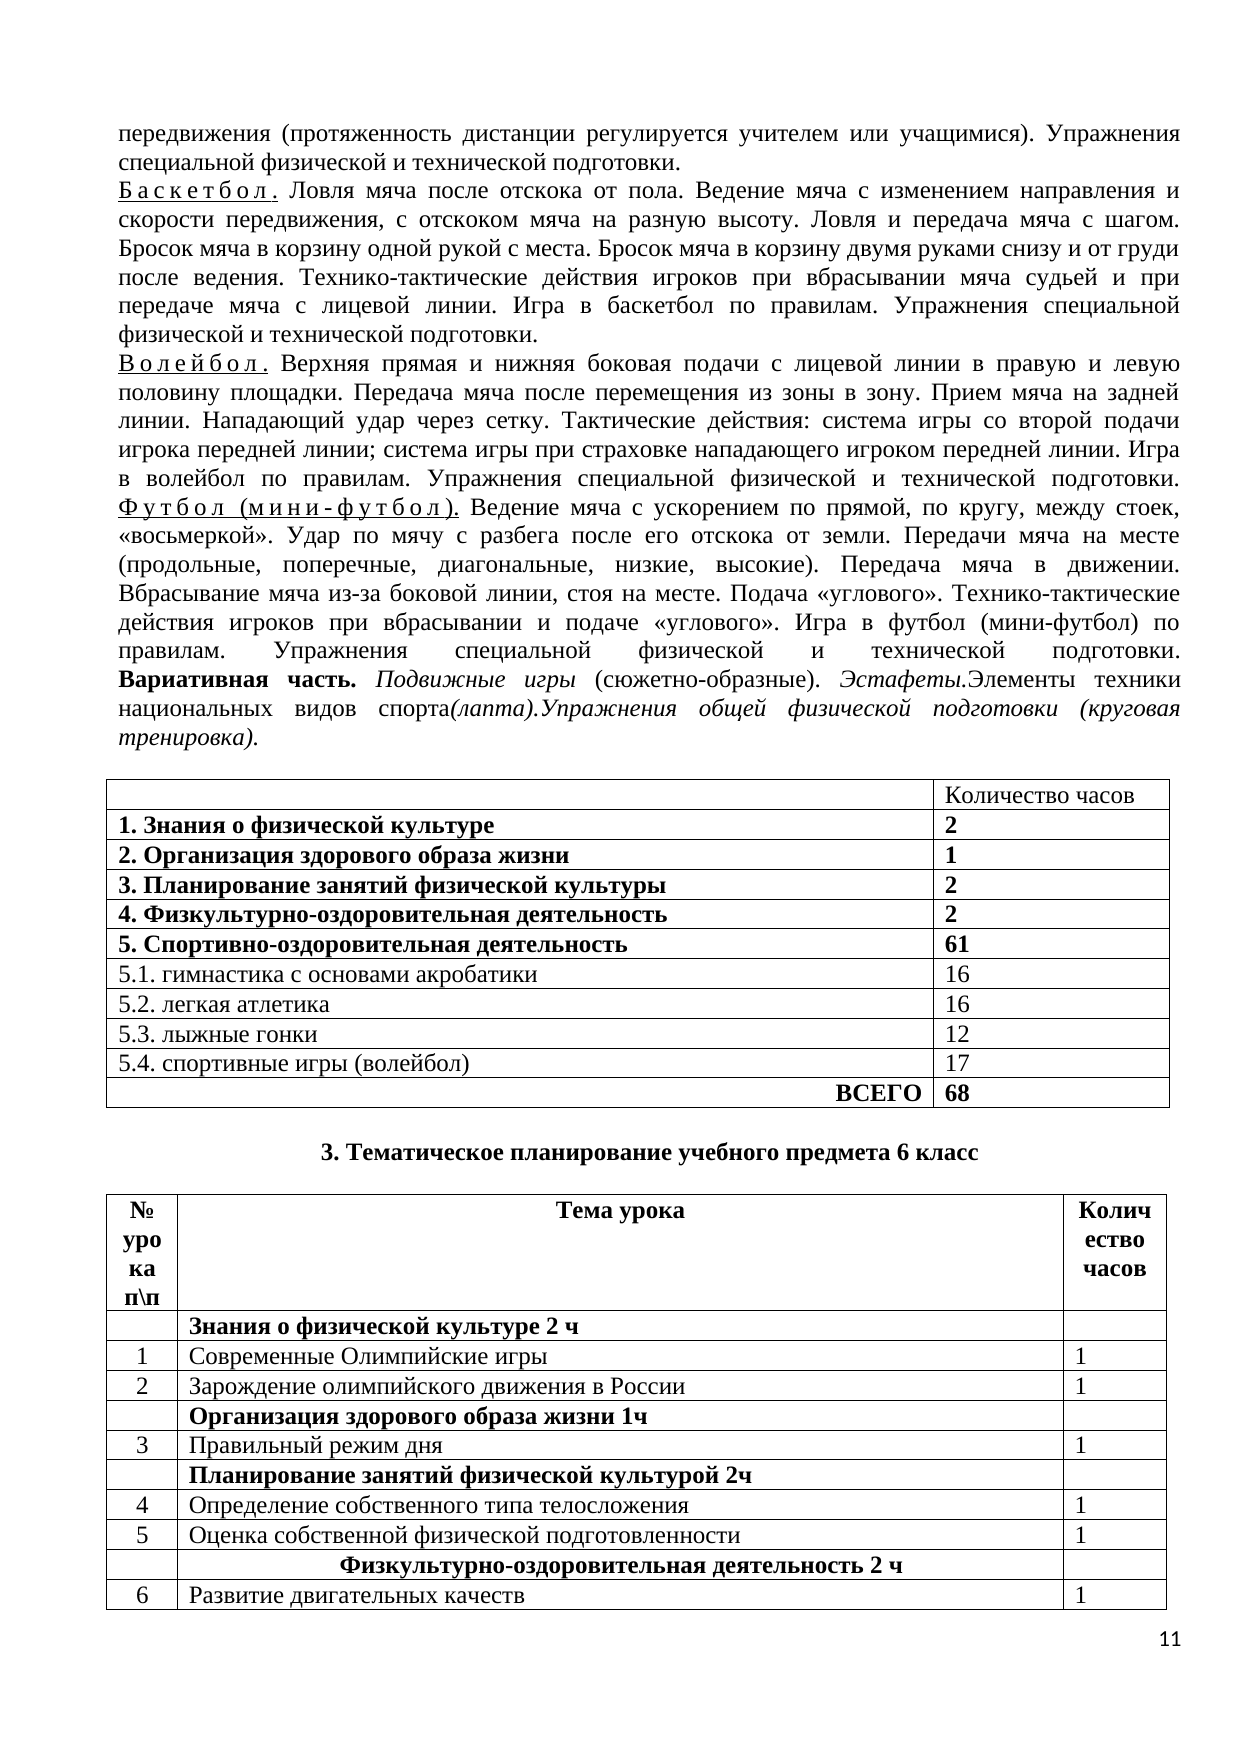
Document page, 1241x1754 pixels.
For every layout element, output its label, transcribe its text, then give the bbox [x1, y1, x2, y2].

table_cell 3. Планирование занятий физической культуры [107, 870, 933, 898]
table_cell 2 [934, 870, 1169, 898]
table_cell 2 [107, 1371, 177, 1400]
table_cell 1 [1064, 1490, 1166, 1519]
text Волейбол. Верхняя прямая и нижняя боковая подачи с лицевой линии в правую и левую половину площадки. Передача мяча после перемещения из зоны в зону. Прием мяча на задней линии. Нападающий удар через сетку. Тактические действия: система игры со второй подачи игрока передней линии; система игры при страховке нападающего игроком передней линии. Игра в волейбол по правилам. Упражнения специальной физической и технической подготовки. Футбол (мини-футбол). Ведение мяча с ускорением по прямой, по кругу, между стоек, «восьмеркой». Удар по мячу с разбега после его отскока от земли. Передачи мяча на месте (продольные, поперечные, диагональные, низкие, высокие). Передача мяча в движении. Вбрасывание мяча из-за боковой линии, стоя на месте. Подача «углового». Технико-тактические действия игроков при вбрасывании и подаче «углового». Игра в футбол (мини-футбол) по правилам. Упражнения специальной физической и технической подготовки. Вариативная часть. Подвижные игры (сюжетно-образные). Эстафеты.Элементы техники национальных видов спорта(лапта).Упражнения общей физической подготовки (круговая тренировка). [118, 348, 1181, 751]
table_cell Физкультурно-оздоровительная деятельность 2 ч [178, 1550, 1063, 1579]
text 3. Тематическое планирование учебного предмета 6 класс [118, 1137, 1181, 1166]
table_cell 5.4. спортивные игры (волейбол) [107, 1049, 933, 1077]
table_cell [107, 1550, 177, 1579]
table_header Количество часов [1064, 1195, 1166, 1310]
table_cell Организация здорового образа жизни 1ч [178, 1401, 1063, 1429]
table_cell 5. Спортивно-оздоровительная деятельность [107, 929, 933, 958]
table_cell 1 [1064, 1580, 1166, 1609]
table_header [107, 780, 933, 809]
table_cell 1 [1064, 1341, 1166, 1370]
table_cell ВСЕГО [107, 1078, 933, 1107]
table_cell 2 [934, 900, 1169, 928]
table_cell 16 [934, 959, 1169, 988]
table_cell Оценка собственной физической подготовленности [178, 1520, 1063, 1549]
table_cell Планирование занятий физической культурой 2ч [178, 1460, 1063, 1489]
table_cell 5.3. лыжные гонки [107, 1019, 933, 1047]
table_cell 68 [934, 1078, 1169, 1107]
table_cell 5.1. гимнастика с основами акробатики [107, 959, 933, 988]
table_cell 17 [934, 1049, 1169, 1077]
table_cell 3 [107, 1431, 177, 1459]
table_cell 2. Организация здорового образа жизни [107, 840, 933, 869]
table_cell 1 [1064, 1371, 1166, 1400]
table_cell Знания о физической культуре 2 ч [178, 1311, 1063, 1340]
table_cell Развитие двигательных качеств [178, 1580, 1063, 1609]
table_cell 1 [1064, 1520, 1166, 1549]
table_cell [107, 1401, 177, 1429]
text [118, 118, 1181, 176]
table_cell [1064, 1460, 1166, 1489]
table_header № урока п\п [107, 1195, 177, 1310]
text Баскетбол. Ловля мяча после отскока от пола. Ведение мяча с изменением направления и скорости передвижения, с отскоком мяча на разную высоту. Ловля и передача мяча с шагом. Бросок мяча в корзину одной рукой с места. Бросок мяча в корзину двумя руками снизу и от груди после ведения. Технико-тактические действия игроков при вбрасывании мяча судьей и при передаче мяча с лицевой линии. Игра в баскетбол по правилам. Упражнения специальной физической и технической подготовки. [118, 176, 1181, 348]
table_cell Правильный режим дня [178, 1431, 1063, 1459]
table_cell Определение собственного типа телосложения [178, 1490, 1063, 1519]
table_cell [1064, 1401, 1166, 1429]
table_cell [1064, 1550, 1166, 1579]
table_header Тема урока [178, 1195, 1063, 1310]
table_cell [107, 1311, 177, 1340]
table_cell 1 [934, 840, 1169, 869]
table_cell 16 [934, 989, 1169, 1018]
table_cell Зарождение олимпийского движения в России [178, 1371, 1063, 1400]
table_cell 4. Физкультурно-оздоровительная деятельность [107, 900, 933, 928]
table_cell [1064, 1311, 1166, 1340]
table_cell Современные Олимпийские игры [178, 1341, 1063, 1370]
table_header Количество часов [934, 780, 1169, 809]
table_cell 12 [934, 1019, 1169, 1047]
table_cell 1. Знания о физической культуре [107, 810, 933, 839]
table_cell 61 [934, 929, 1169, 958]
table_cell 4 [107, 1490, 177, 1519]
table_cell 1 [107, 1341, 177, 1370]
table_cell [107, 1460, 177, 1489]
table_cell 5 [107, 1520, 177, 1549]
table_cell 6 [107, 1580, 177, 1609]
table_cell 2 [934, 810, 1169, 839]
table_cell 1 [1064, 1431, 1166, 1459]
table_cell 5.2. легкая атлетика [107, 989, 933, 1018]
